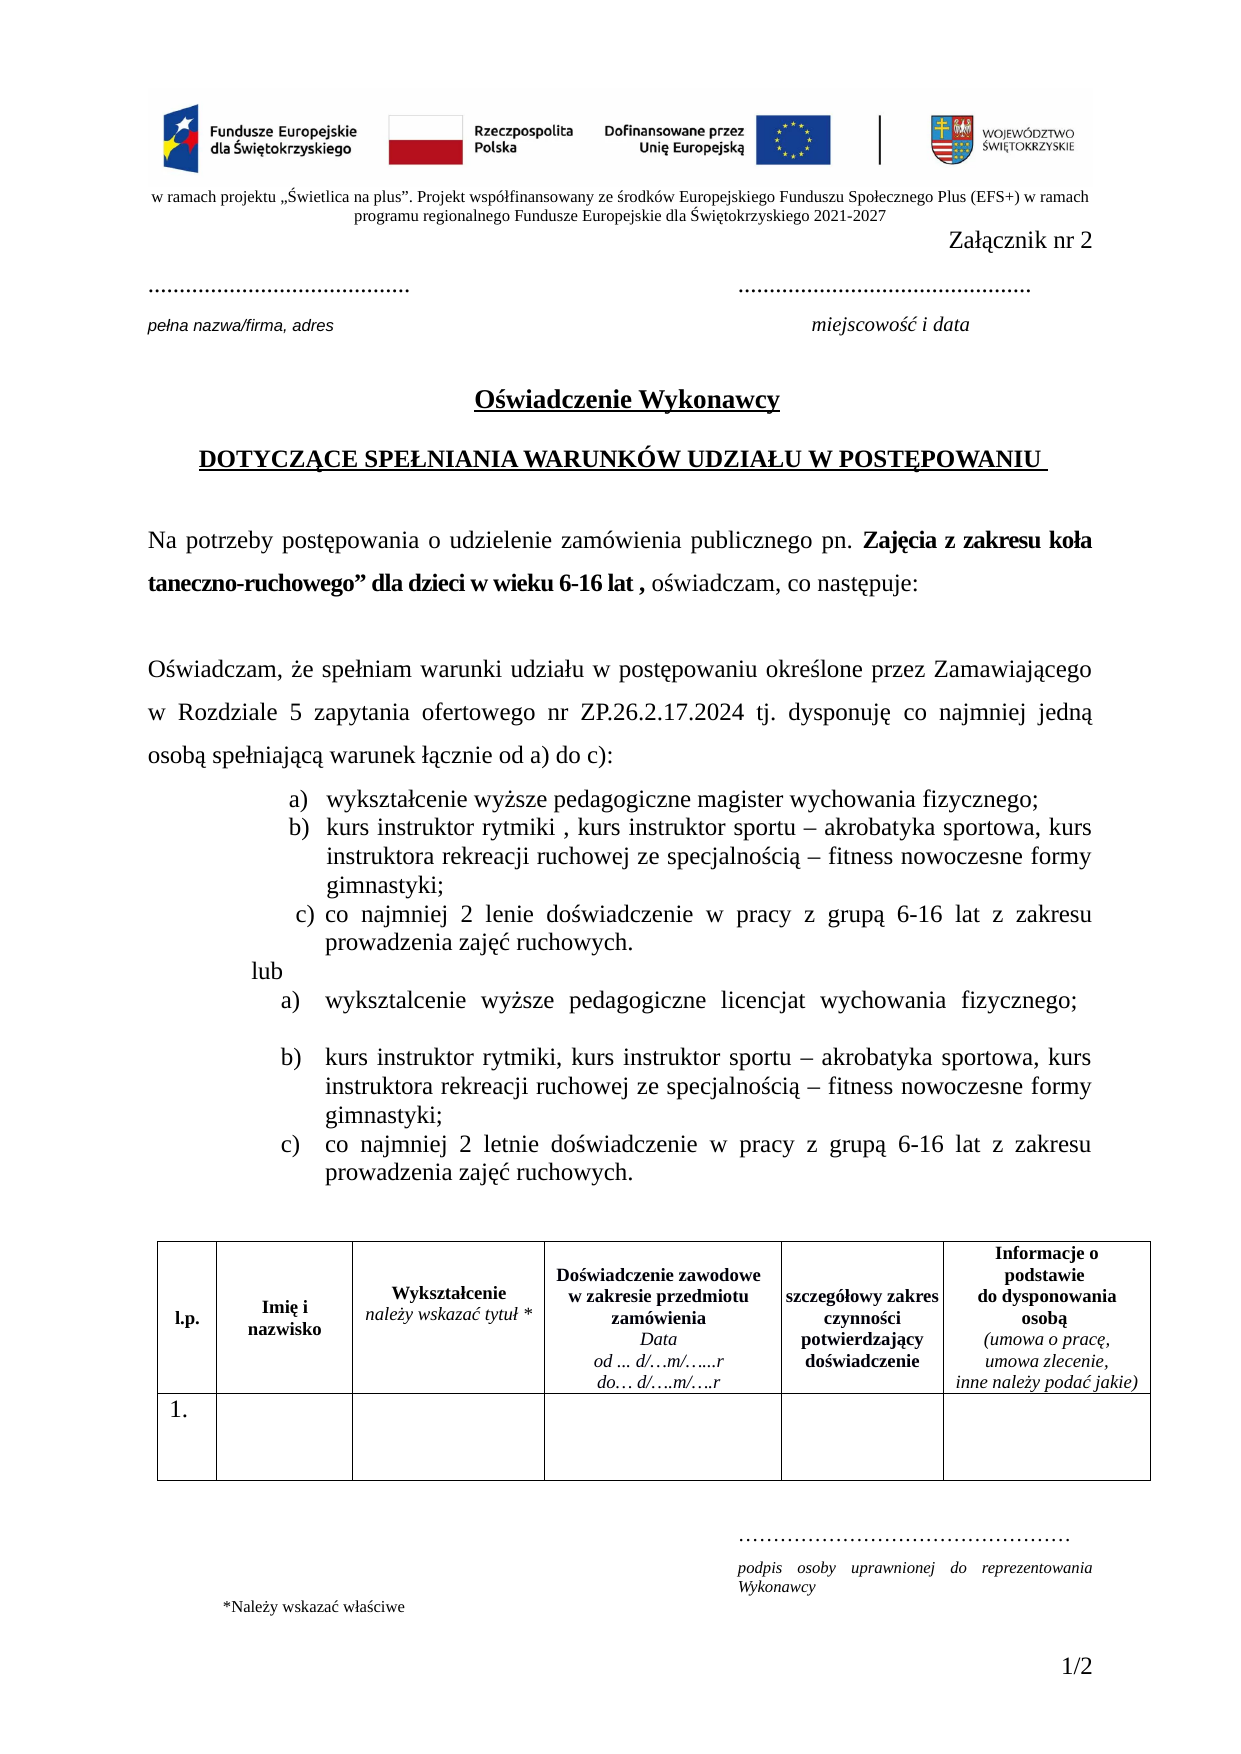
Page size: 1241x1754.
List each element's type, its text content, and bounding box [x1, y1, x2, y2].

table_cell [782, 1394, 943, 1480]
text Oświadczam, że spełniam warunki udziału w postępowaniu określone przez Zamawiającego w Rozdziale 5 zapytania ofertowego nr ZP.26.2.17.2024 tj. dysponuję co najmniej jedną osobą spełniającą warunek łącznie od a) do c): [148, 654, 1093, 769]
text lub [207, 956, 1093, 985]
table_header Informacje o podstawie do dysponowania osobą (umowa o pracę, umowa zlecenie, inne należy podać jakie) [944, 1242, 1150, 1393]
list co najmniej 2 letnie doświadczenie w pracy z grupą 6-16 lat z zakresu prowadzenia zajęć ruchowych. [281, 1129, 1093, 1186]
table_header szczegółowy zakres czynności potwierdzający doświadczenie [782, 1242, 943, 1393]
list wykształcenie wyższe pedagogiczne magister wychowania fizycznego; [288, 784, 1093, 812]
picture [147, 88, 1093, 187]
table_header Imię i nazwisko [217, 1242, 352, 1393]
text Na potrzeby postępowania o udzielenie zamówienia publicznego pn. Zajęcia z zakresu koła taneczno-ruchowego” dla dzieci w wieku 6-16 lat , oświadczam, co następuje: [148, 525, 1093, 597]
list kurs instruktor rytmiki, kurs instruktor sportu – akrobatyka sportowa, kurs instruktora rekreacji ruchowej ze specjalnością – fitness nowoczesne formy gimnastyki; [281, 1042, 1093, 1129]
table_cell [545, 1394, 781, 1480]
table_cell [353, 1394, 544, 1480]
table_cell [944, 1394, 1150, 1480]
list *Należy wskazać właściwe [223, 1596, 1093, 1616]
text podpis osoby uprawnionej do reprezentowania Wykonawcy [738, 1558, 1093, 1596]
text .......................................... ............................................... [148, 269, 1093, 298]
table_header Doświadczenie zawodowe w zakresie przedmiotu zamówienia Data od ... d/…m/…...r do… d/….m/….r [545, 1242, 781, 1393]
table_header Wykształcenie należy wskazać tytuł * [353, 1242, 544, 1393]
list kurs instruktor rytmiki , kurs instruktor sportu – akrobatyka sportowa, kurs instruktora rekreacji ruchowej ze specjalnością – fitness nowoczesne formy gimnastyki; [288, 812, 1093, 899]
list wyksztalcenie wyższe pedagogiczne licencjat wychowania fizycznego; [281, 985, 1093, 1042]
text Załącznik nr 2 [148, 225, 1093, 254]
list co najmniej 2 lenie doświadczenie w pracy z grupą 6-16 lat z zakresu prowadzenia zajęć ruchowych. [295, 899, 1093, 956]
table_cell [217, 1394, 352, 1480]
table_header l.p. [158, 1242, 216, 1393]
text ………………………………………… [148, 1522, 1093, 1546]
text DOTYCZĄCE SPEŁNIANIA WARUNKÓW UDZIAŁU W POSTĘPOWANIU [148, 444, 1093, 473]
table_cell 1. [158, 1394, 216, 1480]
text pełna nazwa/firma, adres miejscowość i data [148, 312, 1093, 336]
text Oświadczenie Wykonawcy [162, 383, 1093, 414]
